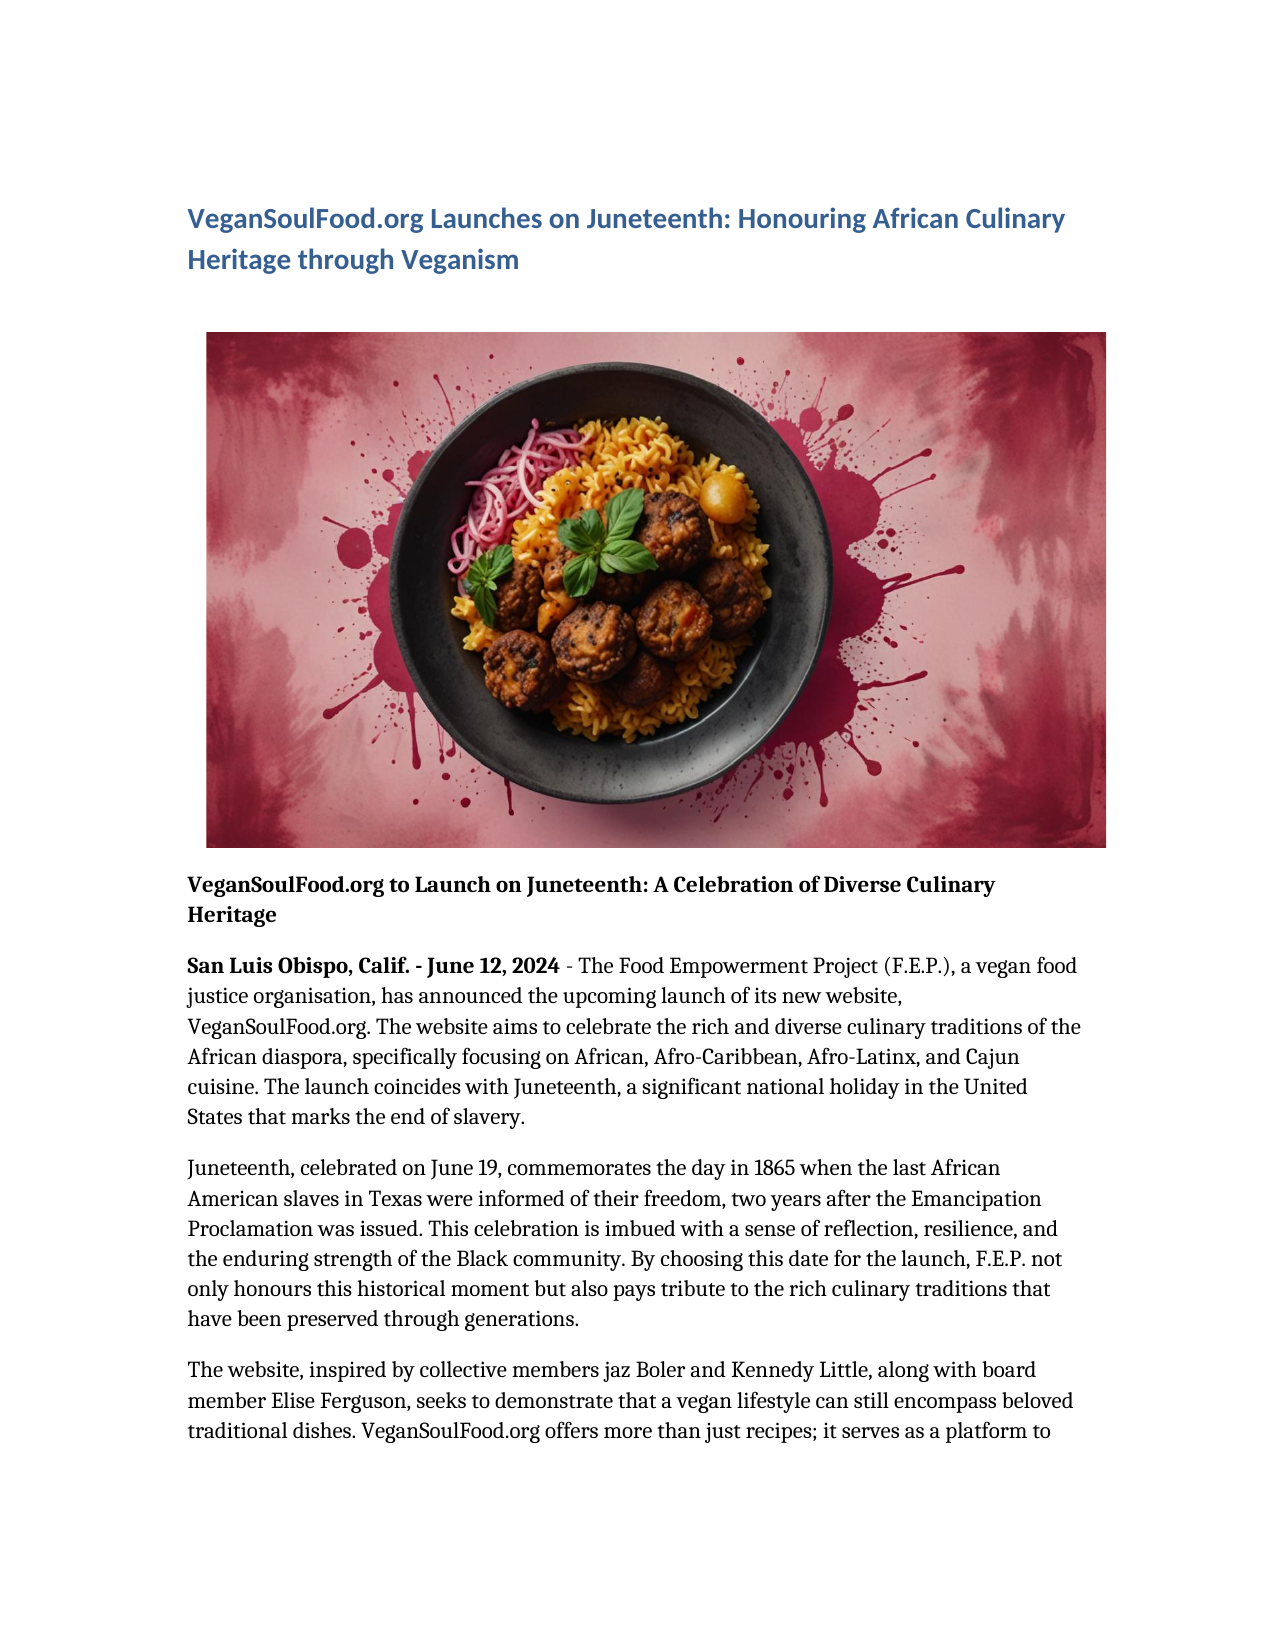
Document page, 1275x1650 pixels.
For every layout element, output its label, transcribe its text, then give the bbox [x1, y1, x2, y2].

subtitle VeganSoulFood.org Launches on Juneteenth: Honouring African Culinary Heritage through Veganism [187, 200, 1087, 277]
text VeganSoulFood.org to Launch on Juneteenth: A Celebration of Diverse Culinary Heritage [187, 872, 1087, 928]
text Juneteenth, celebrated on June 19, commemorates the day in 1865 when the last African American slaves in Texas were informed of their freedom, two years after the Emancipation Proclamation was issued. This celebration is imbued with a sense of reflection, resilience, and the enduring strength of the Black community. By choosing this date for the launch, F.E.P. not only honours this historical moment but also pays tribute to the rich culinary traditions that have been preserved through generations. [187, 1155, 1087, 1333]
text San Luis Obispo, Calif. - June 12, 2024 - The Food Empowerment Project (F.E.P.), a vegan food justice organisation, has announced the upcoming launch of its new website, VeganSoulFood.org. The website aims to celebrate the rich and diverse culinary traditions of the African diaspora, specifically focusing on African, Afro-Caribbean, Afro-Latinx, and Cajun cuisine. The launch coincides with Juneteenth, a significant national holiday in the United States that marks the end of slavery. [187, 953, 1087, 1131]
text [187, 1357, 1087, 1444]
picture [206, 332, 1107, 848]
